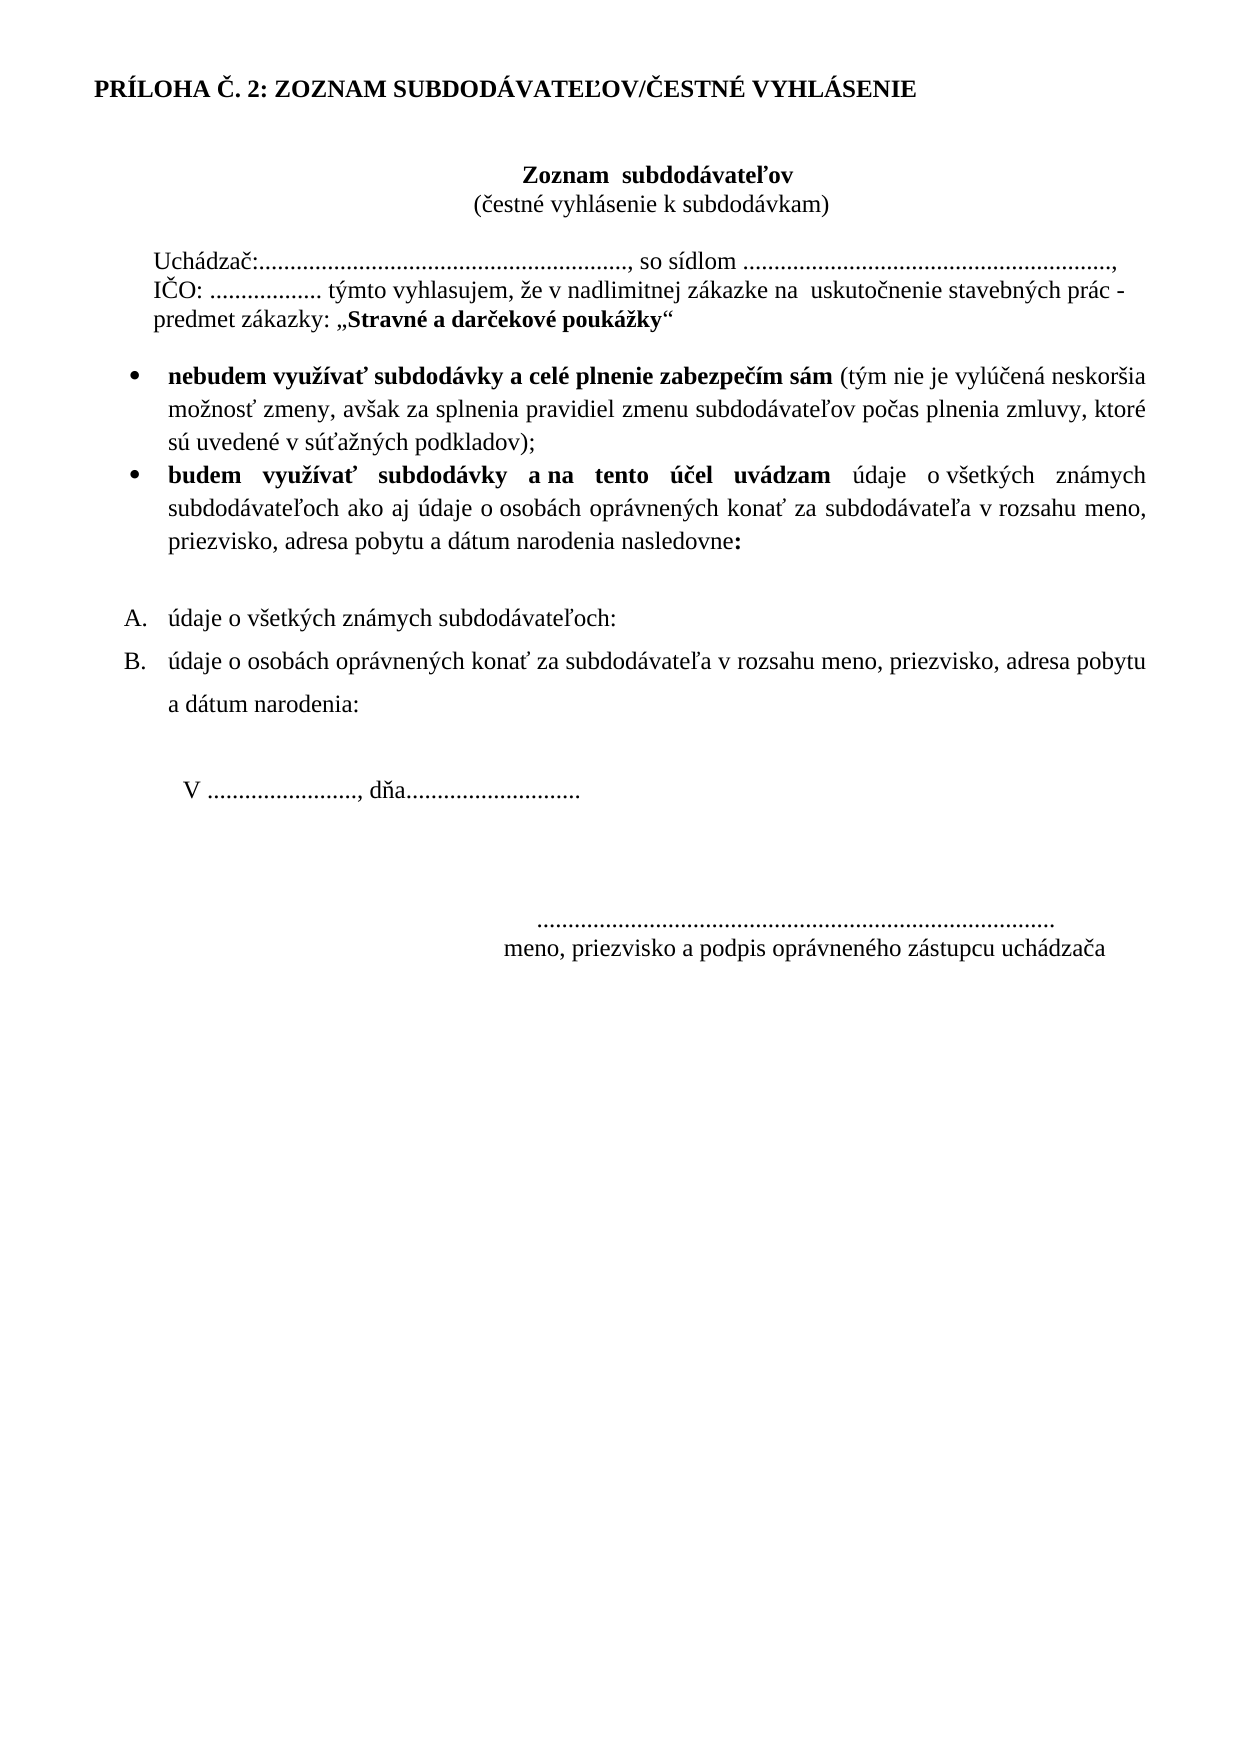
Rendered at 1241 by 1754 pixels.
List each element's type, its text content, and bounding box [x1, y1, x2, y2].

text Príloha č. 2: Zoznam subdodávateľov/Čestné vyhlásenie [94, 74, 1146, 103]
list údaje o všetkých známych subdodávateľoch: [123, 603, 1146, 631]
list budem využívať subdodávky a na tento účel uvádzam údaje o všetkých známych subdodávateľoch ako aj údaje o osobách oprávnených konať za subdodávateľa v rozsahu meno, priezvisko, adresa pobytu a dátum narodenia nasledovne: [130, 460, 1146, 555]
text meno, priezvisko a podpis oprávneného zástupcu uchádzača [404, 933, 1146, 962]
list nebudem využívať subdodávky a celé plnenie zabezpečím sám (tým nie je vylúčená neskoršia možnosť zmeny, avšak za splnenia pravidiel zmenu subdodávateľov počas plnenia zmluvy, ktoré sú uvedené v súťažných podkladov); [130, 361, 1146, 456]
list údaje o osobách oprávnených konať za subdodávateľa v rozsahu meno, priezvisko, adresa pobytu a dátum narodenia: [123, 646, 1146, 718]
text ................................................................................... [183, 904, 1146, 933]
subtitle Zoznam subdodávateľov [169, 160, 1146, 189]
text Uchádzač:..........................................................., so sídlom ..........................................................., [153, 246, 1146, 275]
text IČO: .................. týmto vyhlasujem, že v nadlimitnej zákazke na uskutočnenie stavebných prác - predmet zákazky: „Stravné a darčekové poukážky“ [153, 275, 1146, 333]
text V ........................, dňa............................ [183, 775, 1146, 804]
text (čestné vyhlásenie k subdodávkam) [94, 189, 1146, 218]
